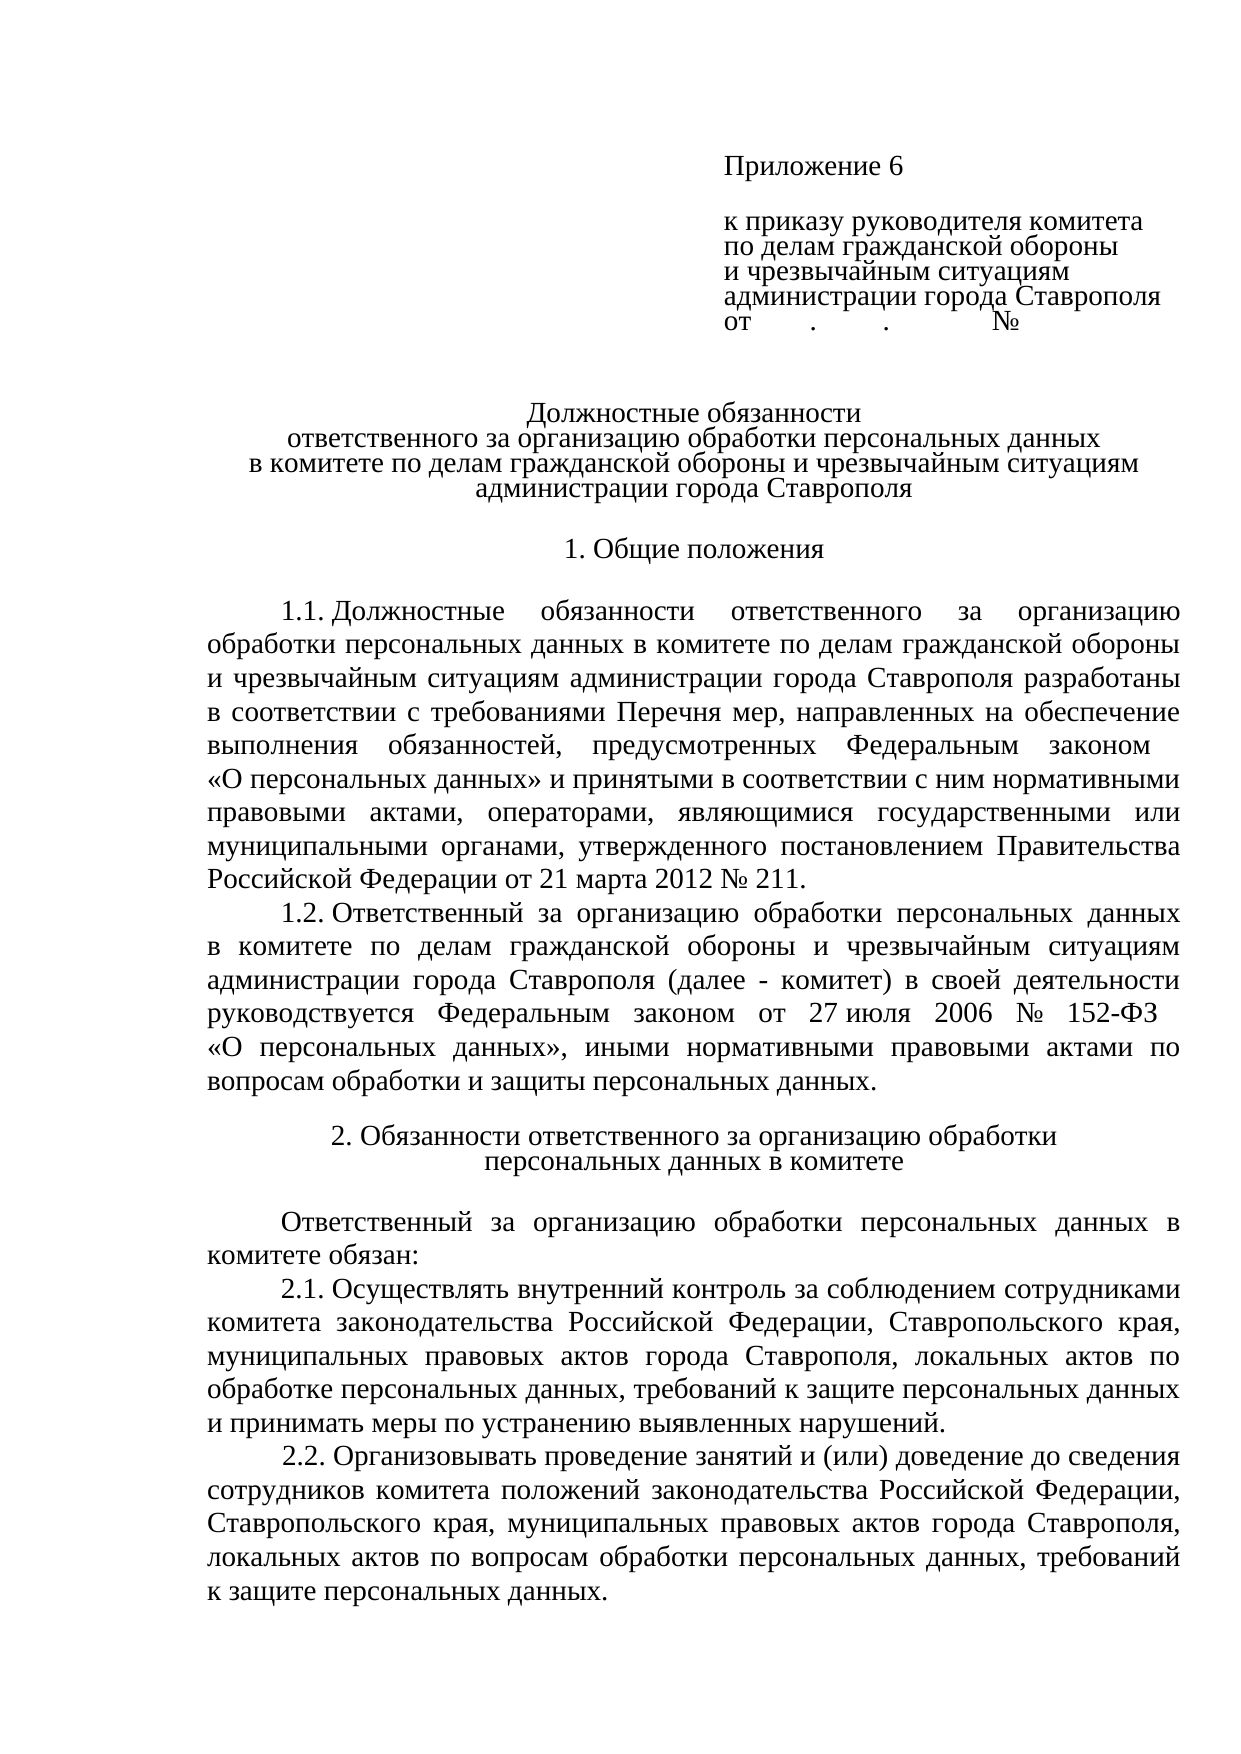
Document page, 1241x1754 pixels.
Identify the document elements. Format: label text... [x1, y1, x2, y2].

text 2.1. Осуществлять внутренний контроль за соблюдением сотрудниками комитета законодательства Российской Федерации, Ставропольского края, муниципальных правовых актов города Ставрополя, локальных актов по обработке персональных данных, требований к защите персональных данных и принимать меры по устранению выявленных нарушений. [207, 1271, 1181, 1438]
text администрации города Ставрополя [724, 285, 1181, 310]
text 1.2. Ответственный за организацию обработки персональных данных в комитете по делам гражданской обороны и чрезвычайным ситуациям администрации города Ставрополя (далее - комитет) в своей деятельности руководствуется Федеральным законом от 27 июля 2006 № 152-ФЗ «О персональных данных», иными нормативными правовыми актами по вопросам обработки и защиты персональных данных. [207, 895, 1181, 1096]
text к приказу руководителя комитета [724, 210, 1181, 235]
text персональных данных в комитете [207, 1150, 1181, 1175]
text Приложение 6 [724, 148, 1181, 181]
text по делам гражданской обороны [724, 235, 1181, 260]
text Должностные обязанности [207, 402, 1181, 427]
text 1. Общие положения [207, 531, 1181, 564]
text 2.2. Организовывать проведение занятий и (или) доведение до сведения сотрудников комитета положений законодательства Российской Федерации, Ставропольского края, муниципальных правовых актов города Ставрополя, локальных актов по вопросам обработки персональных данных, требований к защите персональных данных. [207, 1438, 1181, 1606]
text 2. Обязанности ответственного за организацию обработки [207, 1125, 1181, 1150]
text и чрезвычайным ситуациям [724, 260, 1181, 285]
text Ответственный за организацию обработки персональных данных в комитете обязан: [207, 1204, 1181, 1271]
text в комитете по делам гражданской обороны и чрезвычайным ситуациям администрации города Ставрополя [207, 452, 1181, 502]
text ответственного за организацию обработки персональных данных [207, 427, 1181, 452]
text от . . № [724, 310, 1181, 335]
text 1.1. Должностные обязанности ответственного за организацию обработки персональных данных в комитете по делам гражданской обороны и чрезвычайным ситуациям администрации города Ставрополя разработаны в соответствии с требованиями Перечня мер, направленных на обеспечение выполнения обязанностей, предусмотренных Федеральным законом «О персональных данных» и принятыми в соответствии с ним нормативными правовыми актами, операторами, являющимися государственными или муниципальными органами, утвержденного постановлением Правительства Российской Федерации от 21 марта 2012 № 211. [207, 593, 1181, 895]
